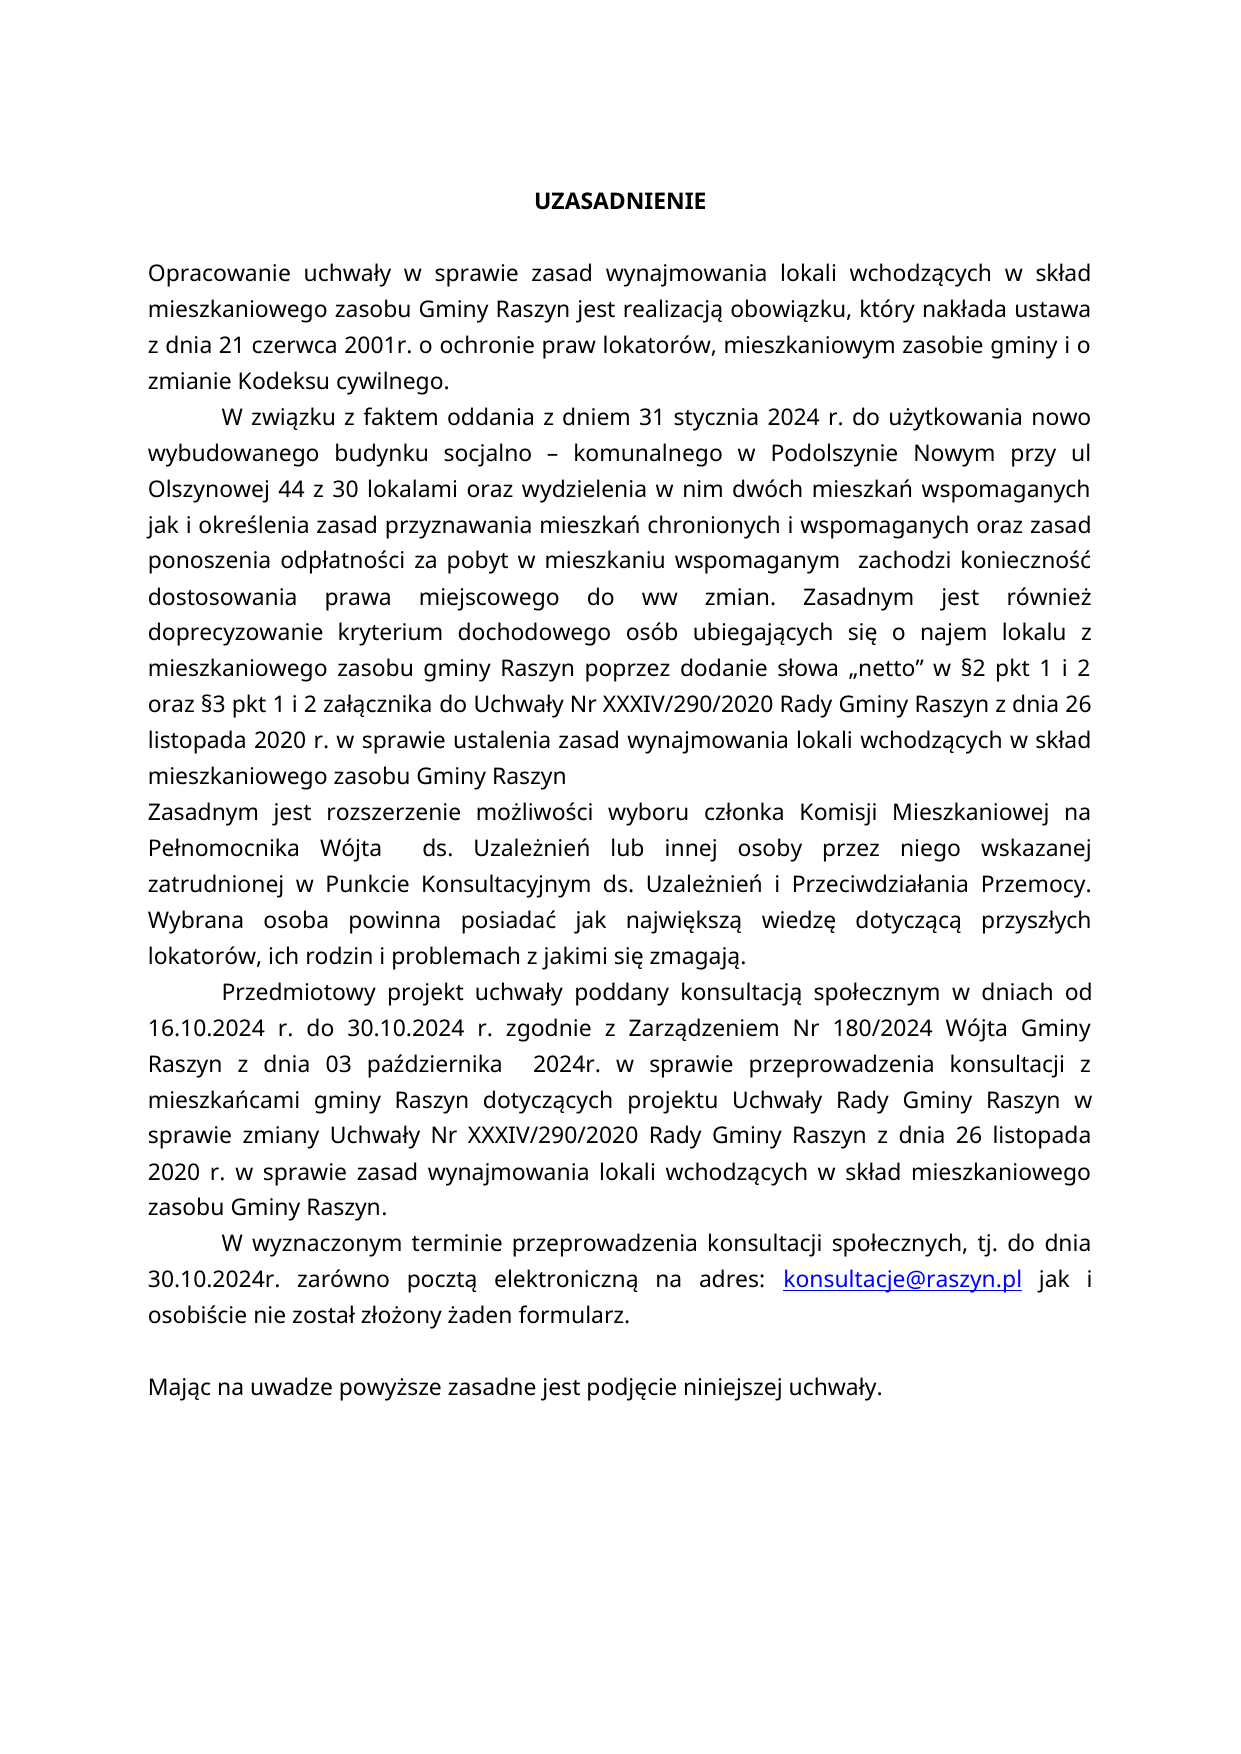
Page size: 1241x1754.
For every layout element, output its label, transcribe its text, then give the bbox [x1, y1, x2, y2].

text W wyznaczonym terminie przeprowadzenia konsultacji społecznych, tj. do dnia 30.10.2024r. zarówno pocztą elektroniczną na adres: konsultacje@raszyn.pl jak i osobiście nie został złożony żaden formularz. [148, 1227, 1092, 1330]
text Opracowanie uchwały w sprawie zasad wynajmowania lokali wchodzących w skład mieszkaniowego zasobu Gminy Raszyn jest realizacją obowiązku, który nakłada ustawa z dnia 21 czerwca 2001r. o ochronie praw lokatorów, mieszkaniowym zasobie gminy i o zmianie Kodeksu cywilnego. [148, 257, 1092, 396]
text Przedmiotowy projekt uchwały poddany konsultacją społecznym w dniach od 16.10.2024 r. do 30.10.2024 r. zgodnie z Zarządzeniem Nr 180/2024 Wójta Gminy Raszyn z dnia 03 października 2024r. w sprawie przeprowadzenia konsultacji z mieszkańcami gminy Raszyn dotyczących projektu Uchwały Rady Gminy Raszyn w sprawie zmiany Uchwały Nr XXXIV/290/2020 Rady Gminy Raszyn z dnia 26 listopada 2020 r. w sprawie zasad wynajmowania lokali wchodzących w skład mieszkaniowego zasobu Gminy Raszyn. [148, 976, 1092, 1223]
text Mając na uwadze powyższe zasadne jest podjęcie niniejszej uchwały. [148, 1371, 1092, 1402]
text UZASADNIENIE [148, 185, 1092, 216]
text W związku z faktem oddania z dniem 31 stycznia 2024 r. do użytkowania nowo wybudowanego budynku socjalno – komunalnego w Podolszynie Nowym przy ul Olszynowej 44 z 30 lokalami oraz wydzielenia w nim dwóch mieszkań wspomaganych jak i określenia zasad przyznawania mieszkań chronionych i wspomaganych oraz zasad ponoszenia odpłatności za pobyt w mieszkaniu wspomaganym zachodzi konieczność dostosowania prawa miejscowego do ww zmian. Zasadnym jest również doprecyzowanie kryterium dochodowego osób ubiegających się o najem lokalu z mieszkaniowego zasobu gminy Raszyn poprzez dodanie słowa „netto” w §2 pkt 1 i 2 oraz §3 pkt 1 i 2 załącznika do Uchwały Nr XXXIV/290/2020 Rady Gminy Raszyn z dnia 26 listopada 2020 r. w sprawie ustalenia zasad wynajmowania lokali wchodzących w skład mieszkaniowego zasobu Gminy Raszyn [148, 401, 1092, 791]
text Zasadnym jest rozszerzenie możliwości wyboru członka Komisji Mieszkaniowej na Pełnomocnika Wójta ds. Uzależnień lub innej osoby przez niego wskazanej zatrudnionej w Punkcie Konsultacyjnym ds. Uzależnień i Przeciwdziałania Przemocy. Wybrana osoba powinna posiadać jak największą wiedzę dotyczącą przyszłych lokatorów, ich rodzin i problemach z jakimi się zmagają. [148, 796, 1092, 971]
